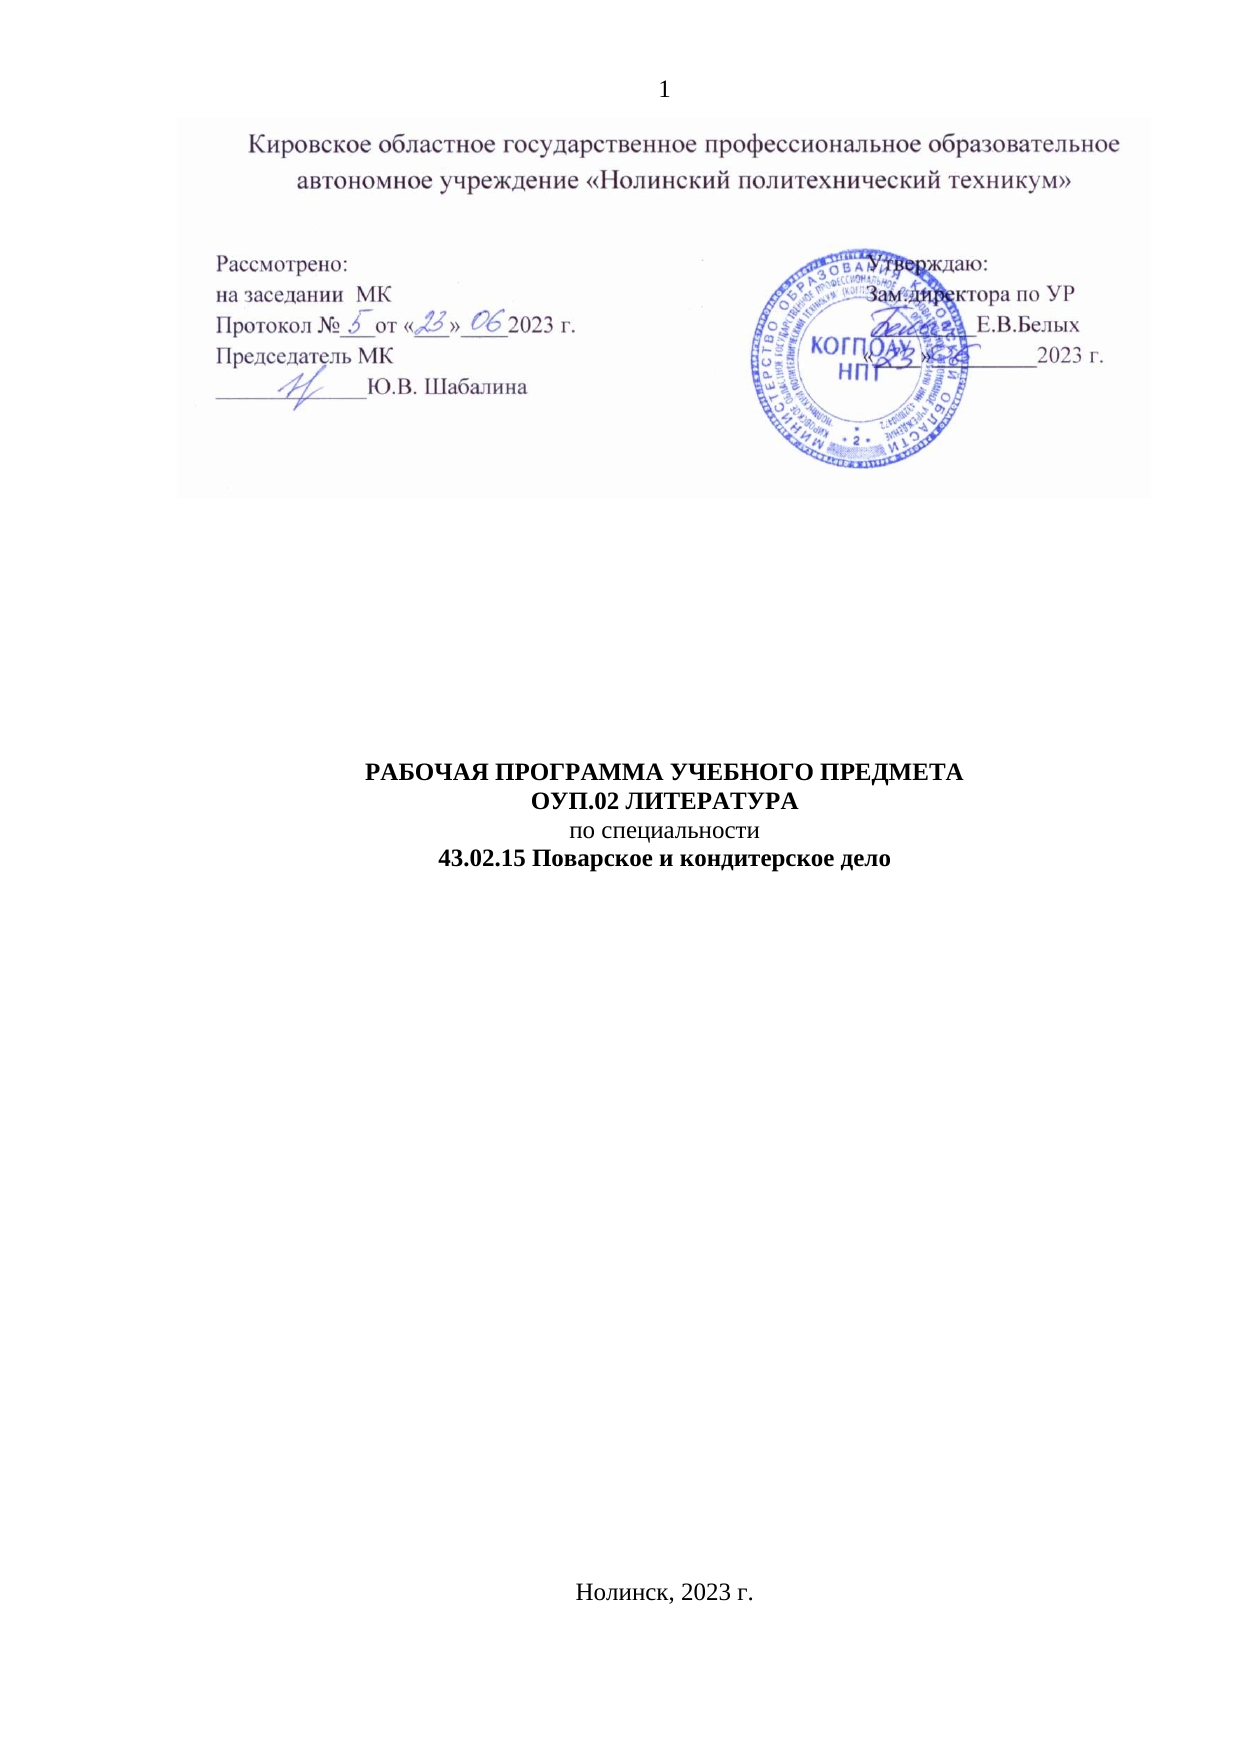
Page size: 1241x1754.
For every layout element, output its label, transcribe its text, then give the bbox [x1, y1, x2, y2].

text ОУП.02 ЛИТЕРАТУРА [177, 786, 1152, 815]
picture [177, 118, 1151, 499]
text по специальности [177, 815, 1152, 843]
text РАБОЧАЯ ПРОГРАММА УЧЕБНОГО ПРЕДМЕТА [177, 757, 1152, 786]
text 43.02.15 Поварское и кондитерское дело [177, 843, 1152, 872]
text Нолинск, 2023 г. [177, 1577, 1152, 1605]
